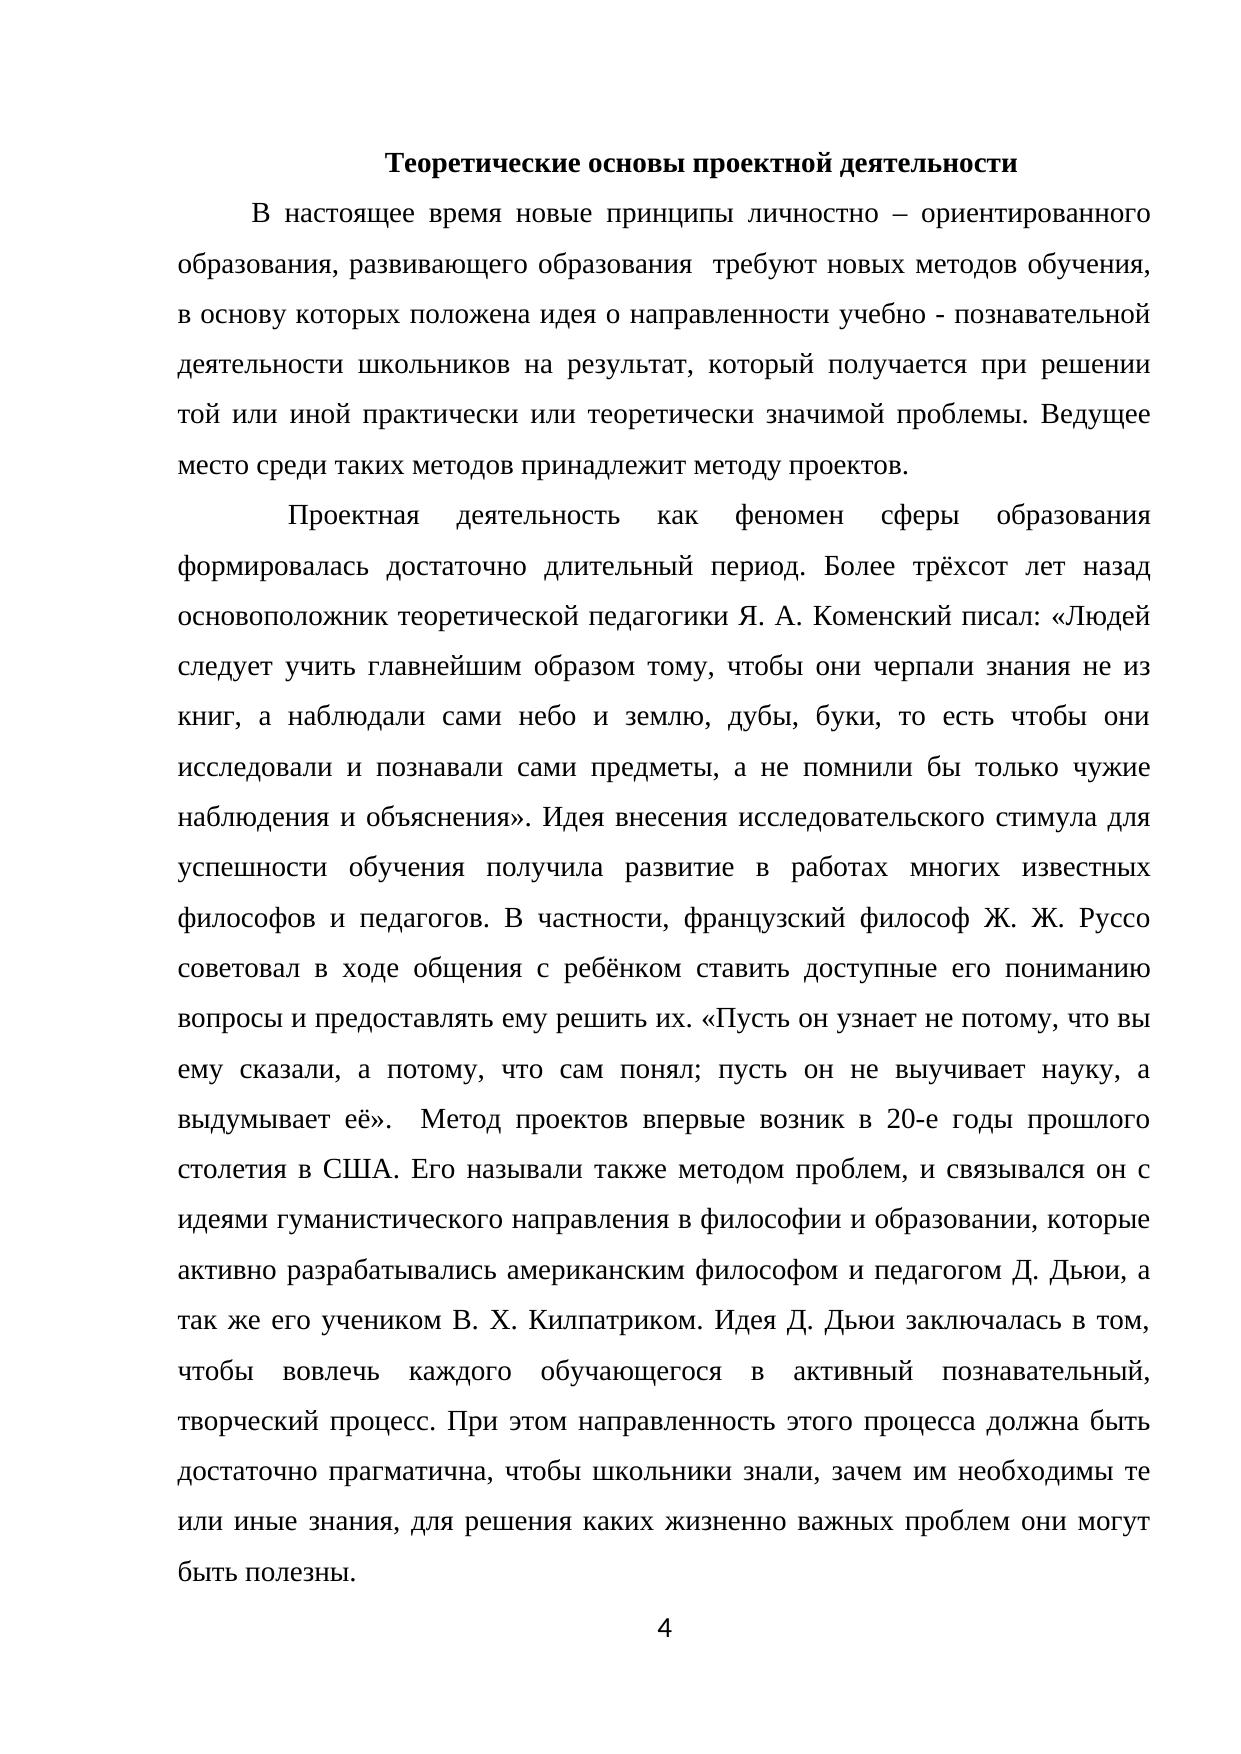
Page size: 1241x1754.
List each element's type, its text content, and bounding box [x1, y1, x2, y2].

text В настоящее время новые принципы личностно – ориентированного образования, развивающего образования требуют новых методов обучения, в основу которых положена идея о направленности учебно - познавательной деятельности школьников на результат, который получается при решении той или иной практически или теоретически значимой проблемы. Ведущее место среди таких методов принадлежит методу проектов. [177, 195, 1152, 481]
text Теоретические основы проектной деятельности [177, 145, 1152, 179]
text Проектная деятельность как феномен сферы образования формировалась достаточно длительный период. Более трёхсот лет назад основоположник теоретической педагогики Я. А. Коменский писал: «Людей следует учить главнейшим образом тому, чтобы они черпали знания не из книг, а наблюдали сами небо и землю, дубы, буки, то есть чтобы они исследовали и познавали сами предметы, а не помнили бы только чужие наблюдения и объяснения». Идея внесения исследовательского стимула для успешности обучения получила развитие в работах многих известных философов и педагогов. В частности, французский философ Ж. Ж. Руссо советовал в ходе общения с ребёнком ставить доступные его пониманию вопросы и предоставлять ему решить их. «Пусть он узнает не потому, что вы ему сказали, а потому, что сам понял; пусть он не выучивает науку, а выдумывает её». Метод проектов впервые возник в 20-е годы прошлого столетия в США. Его называли также методом проблем, и связывался он с идеями гуманистического направления в философии и образовании, которые активно разрабатывались американским философом и педагогом Д. Дьюи, а так же его учеником В. Х. Килпатриком. Идея Д. Дьюи заключалась в том, чтобы вовлечь каждого обучающегося в активный познавательный, творческий процесс. При этом направленность этого процесса должна быть достаточно прагматична, чтобы школьники знали, зачем им необходимы те или иные знания, для решения каких жизненно важных проблем они могут быть полезны. [177, 497, 1152, 1587]
